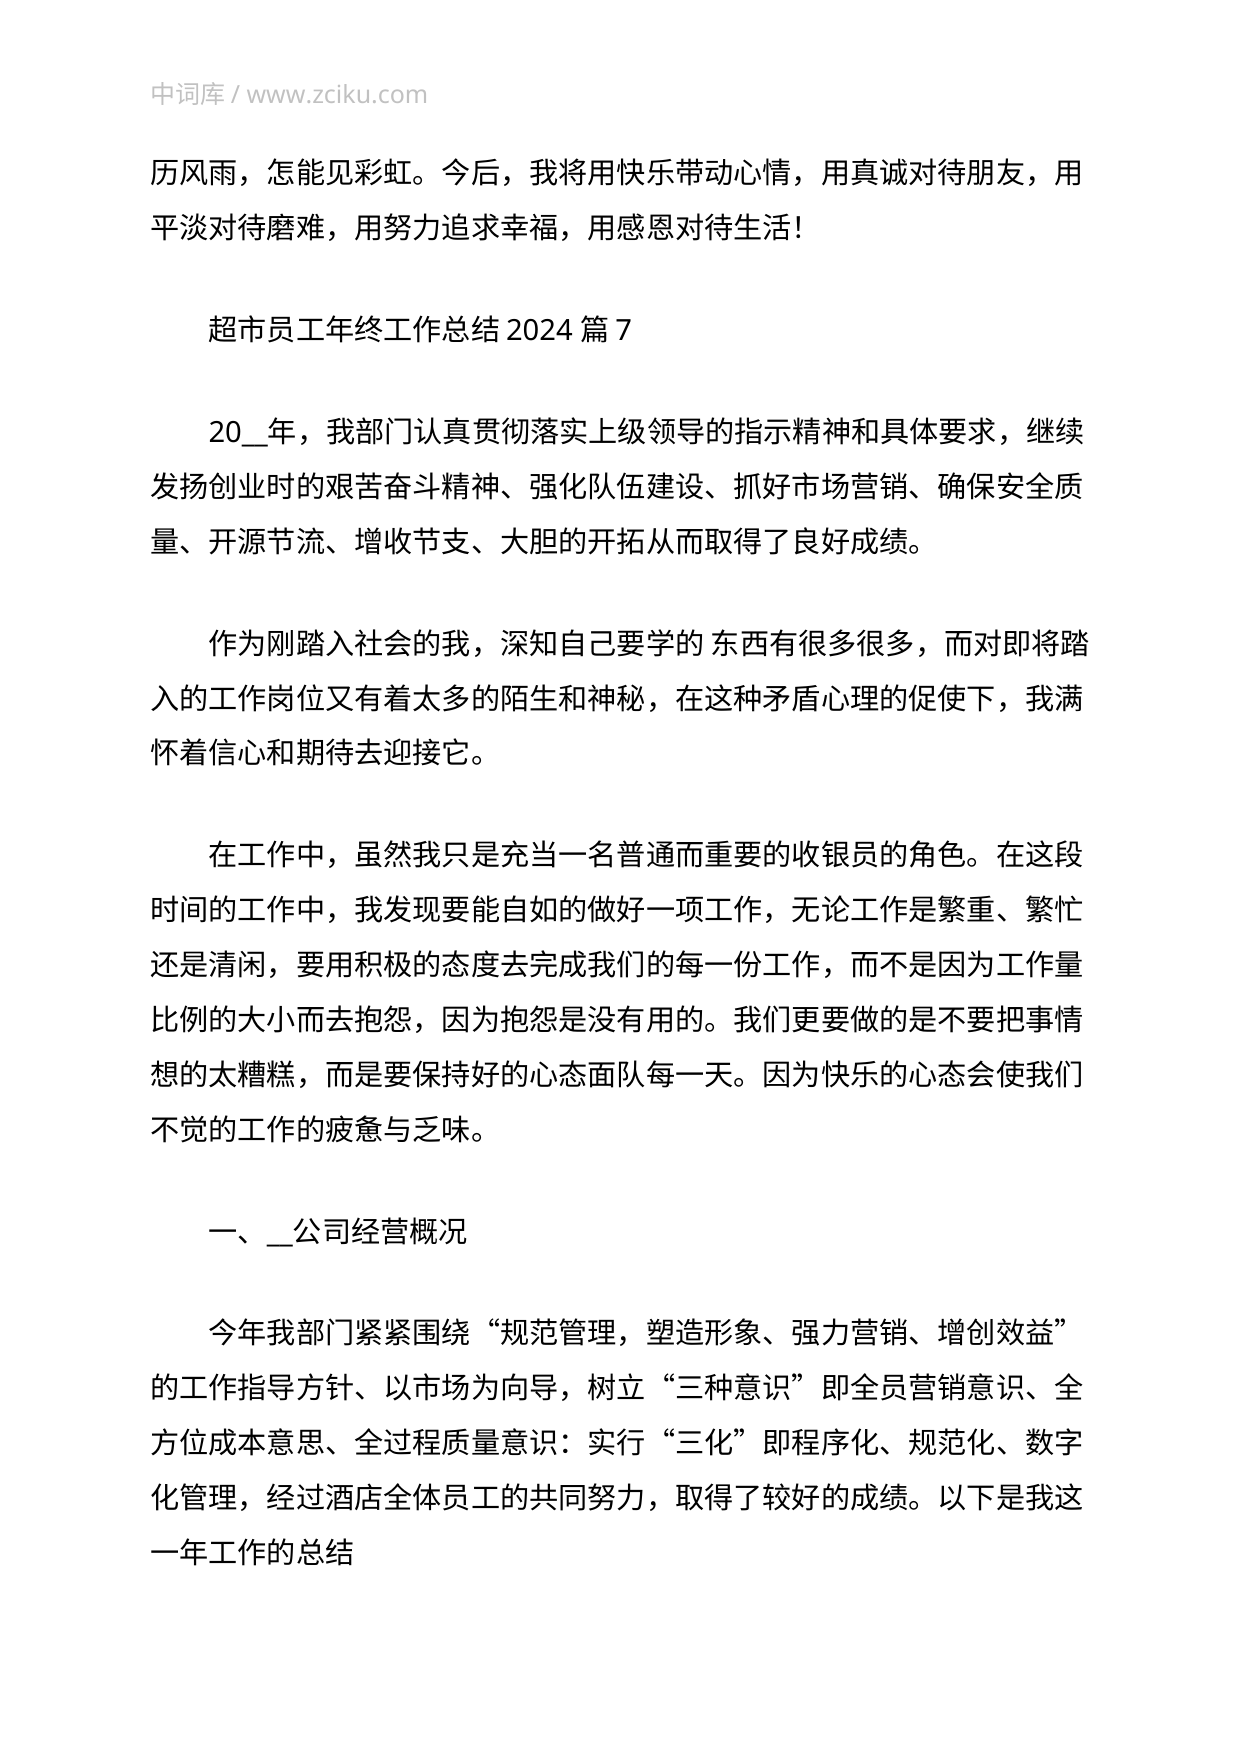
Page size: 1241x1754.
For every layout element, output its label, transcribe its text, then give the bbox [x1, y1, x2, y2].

text 在工作中，虽然我只是充当一名普通而重要的收银员的角色。在这段时间的工作中，我发现要能自如的做好一项工作，无论工作是繁重、繁忙还是清闲，要用积极的态度去完成我们的每一份工作，而不是因为工作量比例的大小而去抱怨，因为抱怨是没有用的。我们更要做的是不要把事情想的太糟糕，而是要保持好的心态面队每一天。因为快乐的心态会使我们不觉的工作的疲惫与乏味。 [150, 832, 1090, 1149]
text 作为刚踏入社会的我，深知自己要学的 东西有很多很多，而对即将踏入的工作岗位又有着太多的陌生和神秘，在这种矛盾心理的促使下，我满怀着信心和期待去迎接它。 [150, 620, 1090, 772]
text 一、__公司经营概况 [150, 1208, 1090, 1251]
text 超市员工年终工作总结2024 篇7 [150, 307, 1090, 349]
text 今年我部门紧紧围绕“规范管理，塑造形象、强力营销、增创效益”的工作指导方针、以市场为向导，树立“三种意识”即全员营销意识、全方位成本意思、全过程质量意识：实行“三化”即程序化、规范化、数字化管理，经过酒店全体员工的共同努力，取得了较好的成绩。以下是我这一年工作的总结 [150, 1310, 1090, 1572]
text 20__年，我部门认真贯彻落实上级领导的指示精神和具体要求，继续发扬创业时的艰苦奋斗精神、强化队伍建设、抓好市场营销、确保安全质量、开源节流、增收节支、大胆的开拓从而取得了良好成绩。 [150, 409, 1090, 561]
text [150, 150, 1090, 247]
